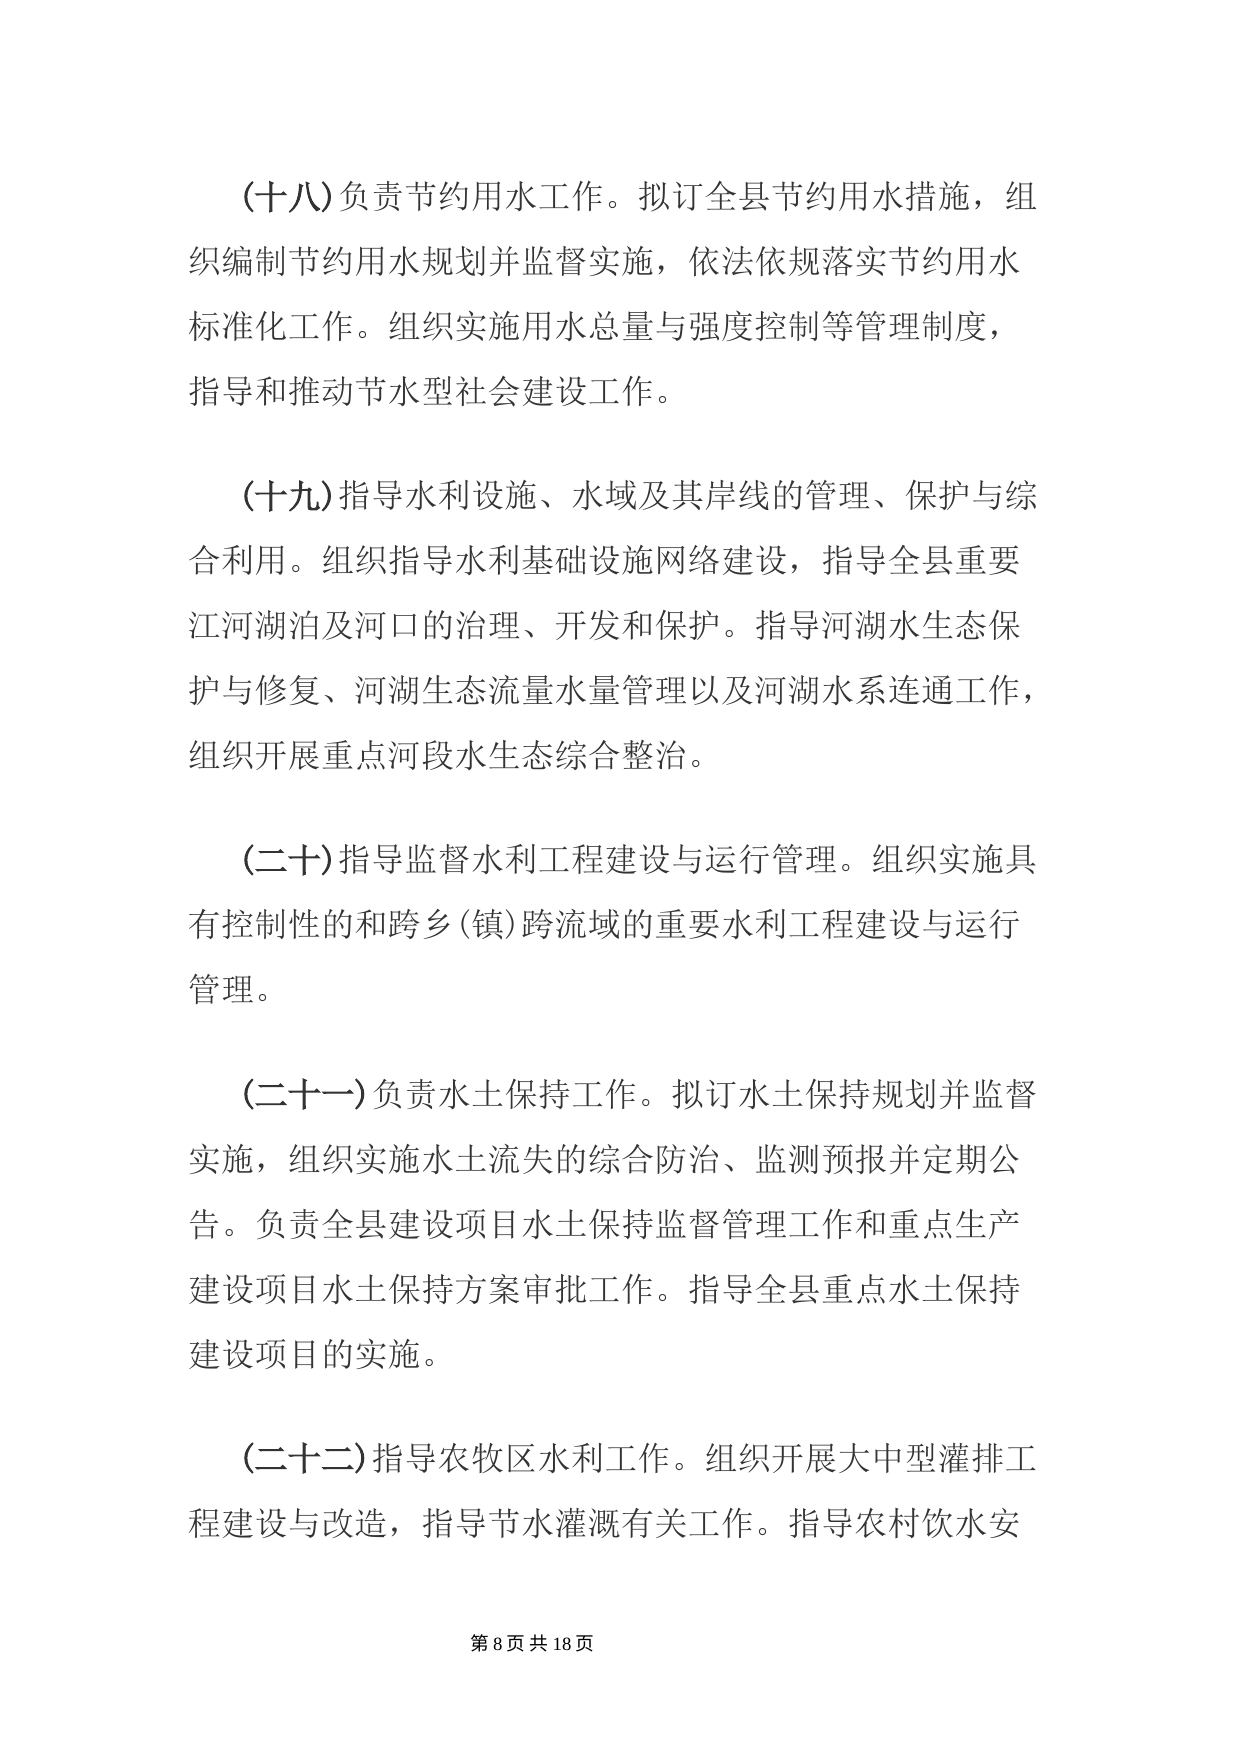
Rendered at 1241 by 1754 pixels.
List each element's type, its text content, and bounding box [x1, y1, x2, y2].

text (十九)指导水利设施、水域及其岸线的管理、保护与综合利用。组织指导水利基础设施网络建设，指导全县重要江河湖泊及河口的治理、开发和保护。指导河湖水生态保护与修复、河湖生态流量水量管理以及河湖水系连通工作，组织开展重点河段水生态综合整治。 [187, 461, 1053, 786]
text (二十)指导监督水利工程建设与运行管理。组织实施具有控制性的和跨乡(镇)跨流域的重要水利工程建设与运行管理。 [187, 825, 1053, 1020]
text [187, 1423, 1053, 1553]
text (二十一)负责水土保持工作。拟订水土保持规划并监督实施，组织实施水土流失的综合防治、监测预报并定期公告。负责全县建设项目水土保持监督管理工作和重点生产建设项目水土保持方案审批工作。指导全县重点水土保持建设项目的实施。 [187, 1059, 1053, 1384]
text (十八)负责节约用水工作。拟订全县节约用水措施，组织编制节约用水规划并监督实施，依法依规落实节约用水标准化工作。组织实施用水总量与强度控制等管理制度，指导和推动节水型社会建设工作。 [187, 162, 1053, 422]
